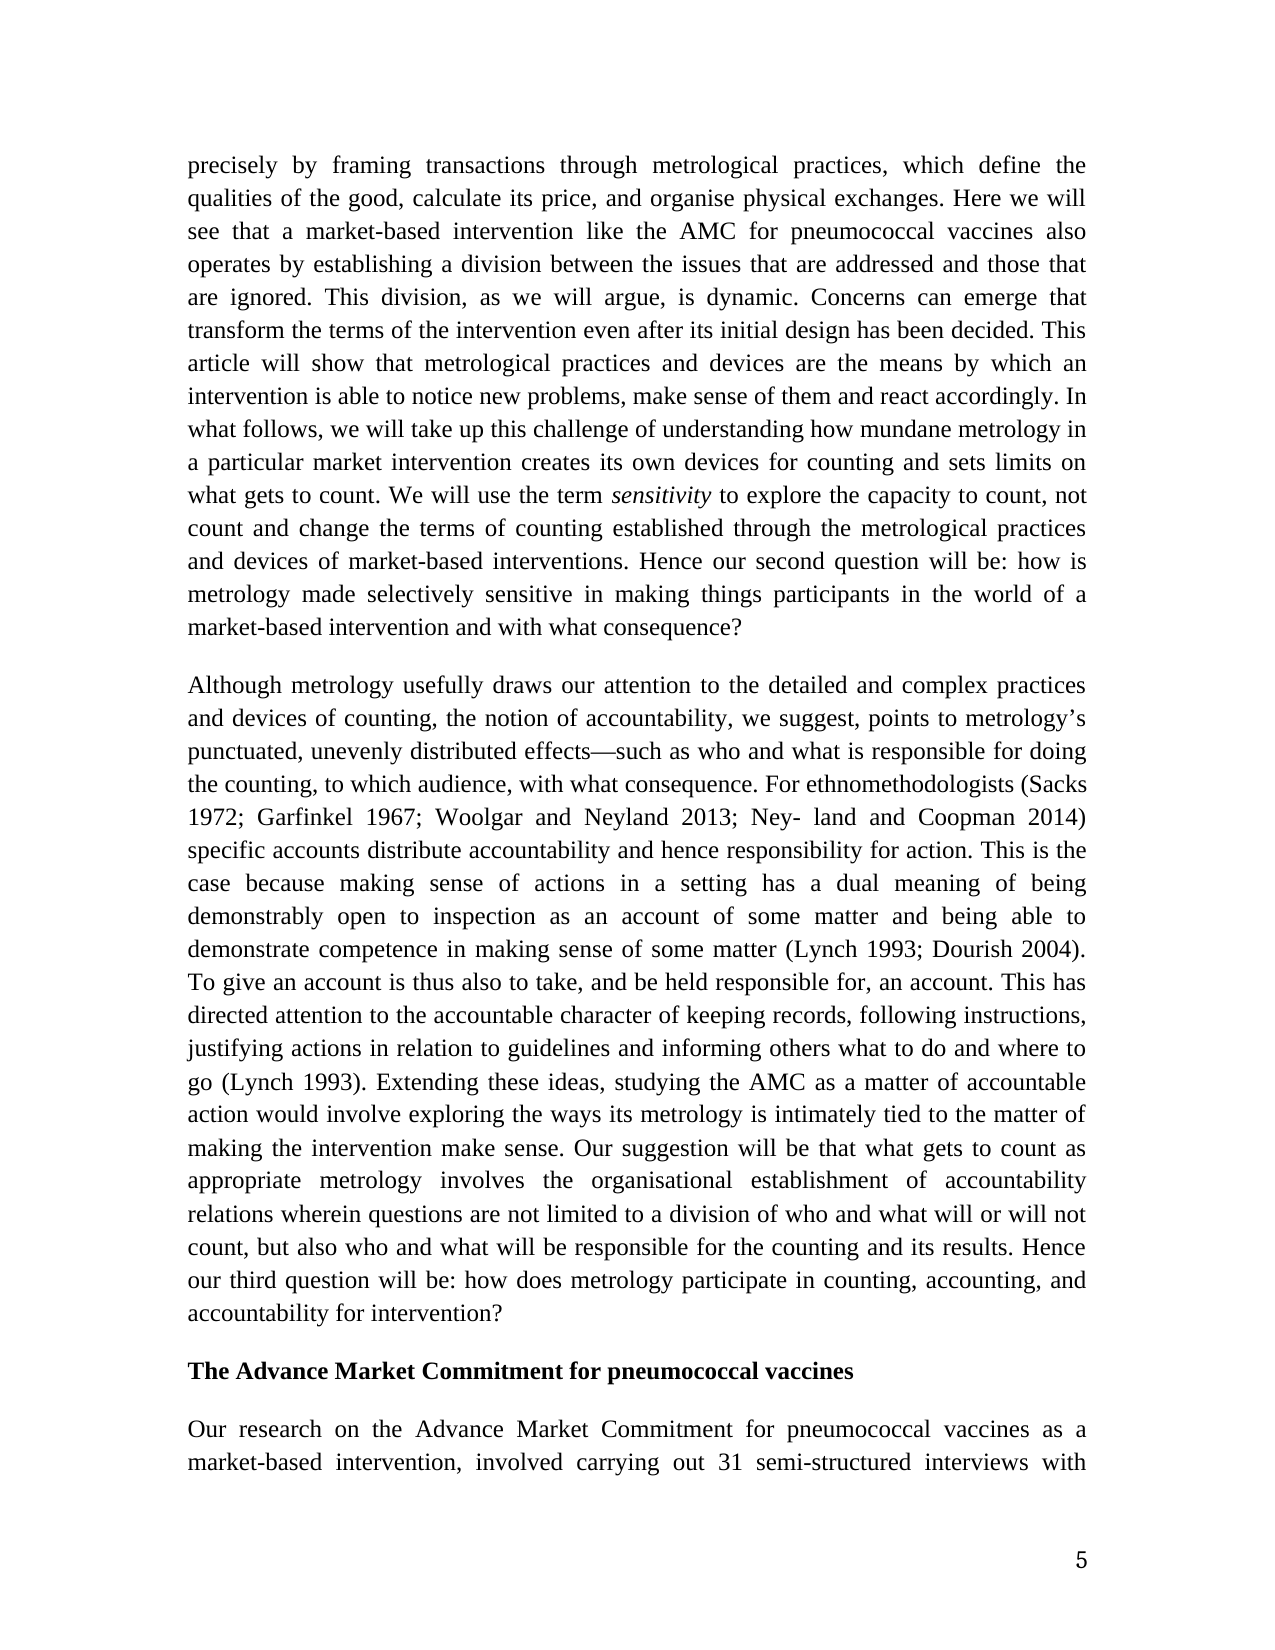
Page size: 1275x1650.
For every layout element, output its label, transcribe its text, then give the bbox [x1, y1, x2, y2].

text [187, 1414, 1087, 1476]
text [187, 150, 1087, 641]
text Although metrology usefully draws our attention to the detailed and complex practices and devices of counting, the notion of accountability, we suggest, points to metrology’s punctuated, unevenly distributed effects—such as who and what is responsible for doing the counting, to which audience, with what consequence. For ethnomethodologists (Sacks 1972; Garfinkel 1967; Woolgar and Neyland 2013; Ney- land and Coopman 2014) specific accounts distribute accountability and hence responsibility for action. This is the case because making sense of actions in a setting has a dual meaning of being demonstrably open to inspection as an account of some matter and being able to demonstrate competence in making sense of some matter (Lynch 1993; Dourish 2004). To give an account is thus also to take, and be held responsible for, an account. This has directed attention to the accountable character of keeping records, following instructions, justifying actions in relation to guidelines and informing others what to do and where to go (Lynch 1993). Extending these ideas, studying the AMC as a matter of accountable action would involve exploring the ways its metrology is intimately tied to the matter of making the intervention make sense. Our suggestion will be that what gets to count as appropriate metrology involves the organisational establishment of accountability relations wherein questions are not limited to a division of who and what will or will not count, but also who and what will be responsible for the counting and its results. Hence our third question will be: how does metrology participate in counting, accounting, and accountability for intervention? [187, 670, 1087, 1326]
text The Advance Market Commitment for pneumococcal vaccines [187, 1356, 1087, 1384]
